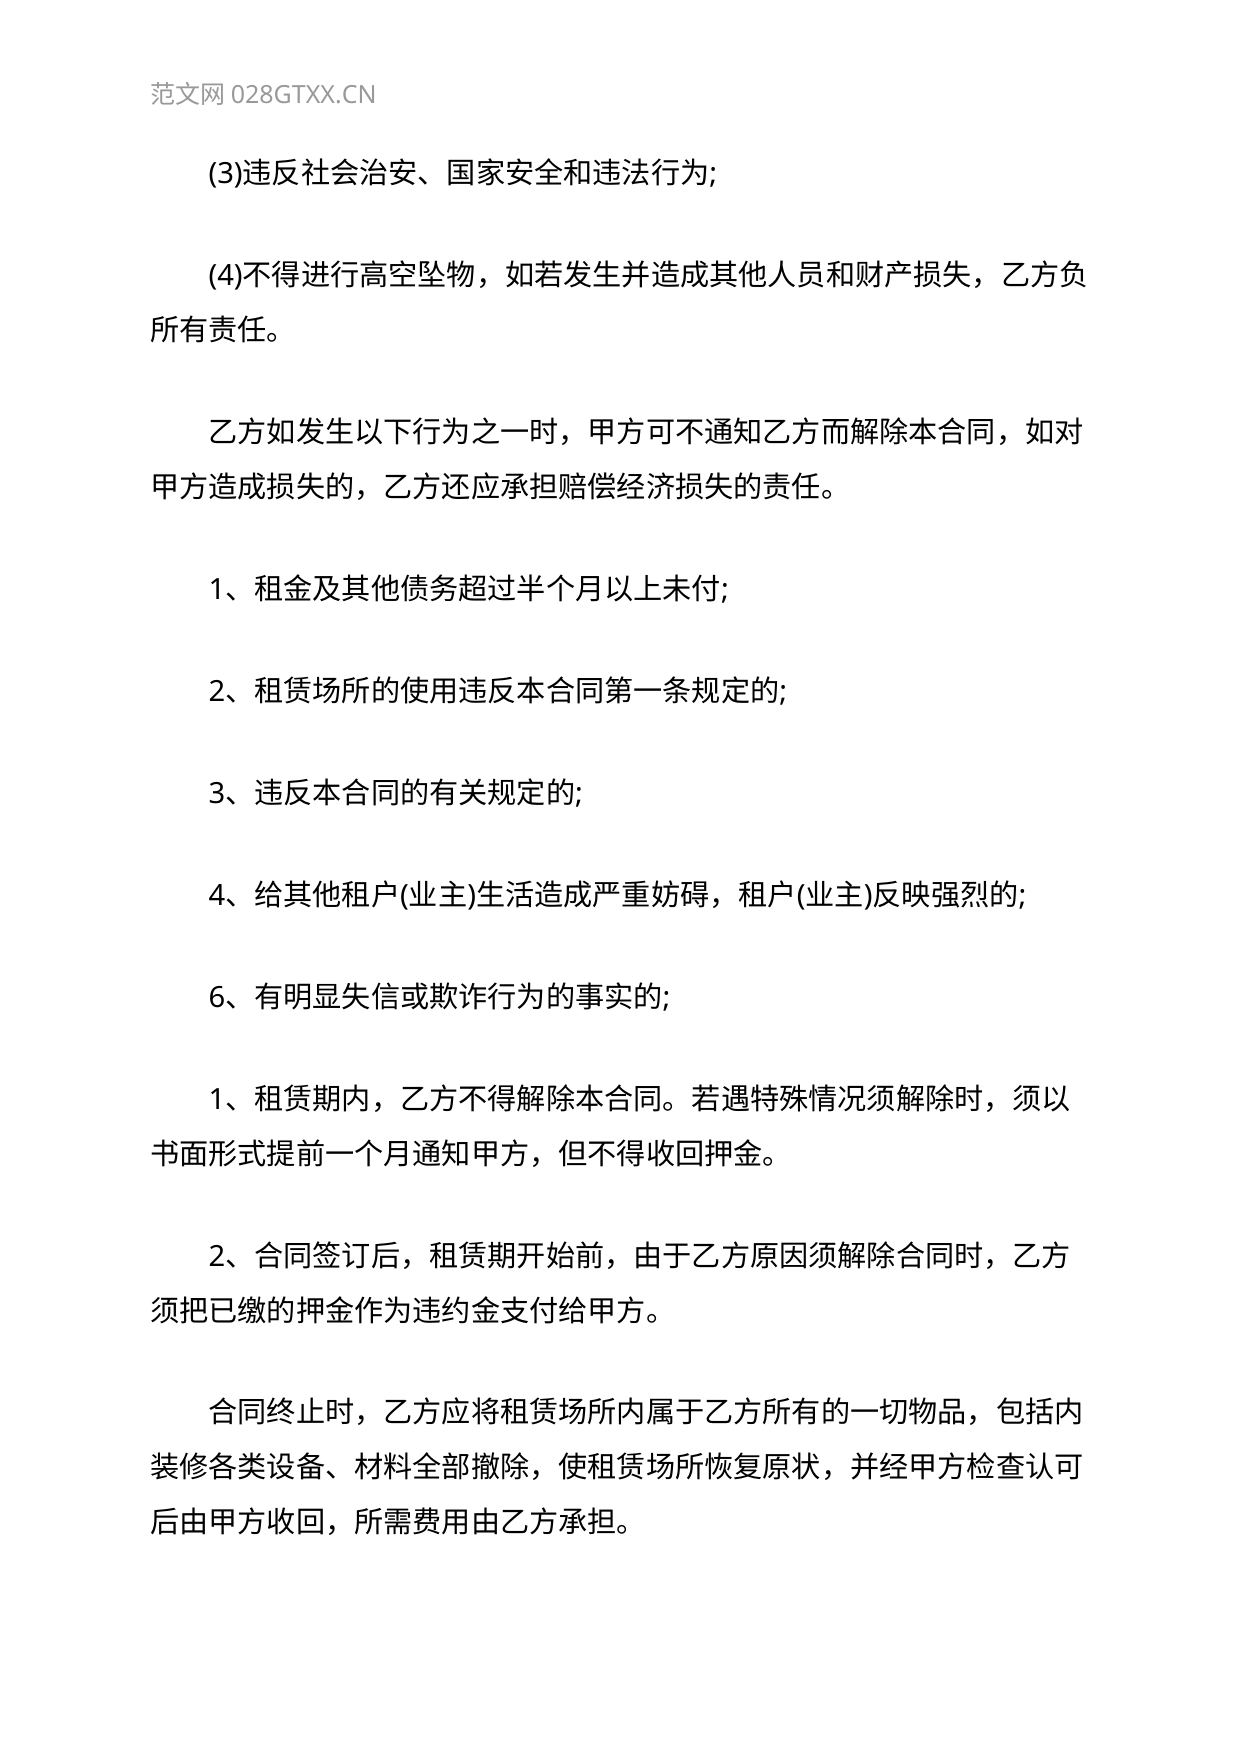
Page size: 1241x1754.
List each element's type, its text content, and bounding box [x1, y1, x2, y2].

text 6、有明显失信或欺诈行为的事实的; [150, 973, 1090, 1016]
text 1、租赁期内，乙方不得解除本合同。若遇特殊情况须解除时，须以书面形式提前一个月通知甲方，但不得收回押金。 [150, 1075, 1090, 1173]
text 4、给其他租户(业主)生活造成严重妨碍，租户(业主)反映强烈的; [150, 871, 1090, 914]
text 合同终止时，乙方应将租赁场所内属于乙方所有的一切物品，包括内装修各类设备、材料全部撤除，使租赁场所恢复原状，并经甲方检查认可后由甲方收回，所需费用由乙方承担。 [150, 1389, 1090, 1541]
text (4)不得进行高空坠物，如若发生并造成其他人员和财产损失，乙方负所有责任。 [150, 252, 1090, 349]
text 2、租赁场所的使用违反本合同第一条规定的; [150, 667, 1090, 710]
text 3、违反本合同的有关规定的; [150, 769, 1090, 812]
text (3)违反社会治安、国家安全和违法行为; [150, 150, 1090, 192]
text 2、合同签订后，租赁期开始前，由于乙方原因须解除合同时，乙方须把已缴的押金作为违约金支付给甲方。 [150, 1232, 1090, 1329]
text 1、租金及其他债务超过半个月以上未付; [150, 565, 1090, 608]
text 乙方如发生以下行为之一时，甲方可不通知乙方而解除本合同，如对甲方造成损失的，乙方还应承担赔偿经济损失的责任。 [150, 409, 1090, 506]
